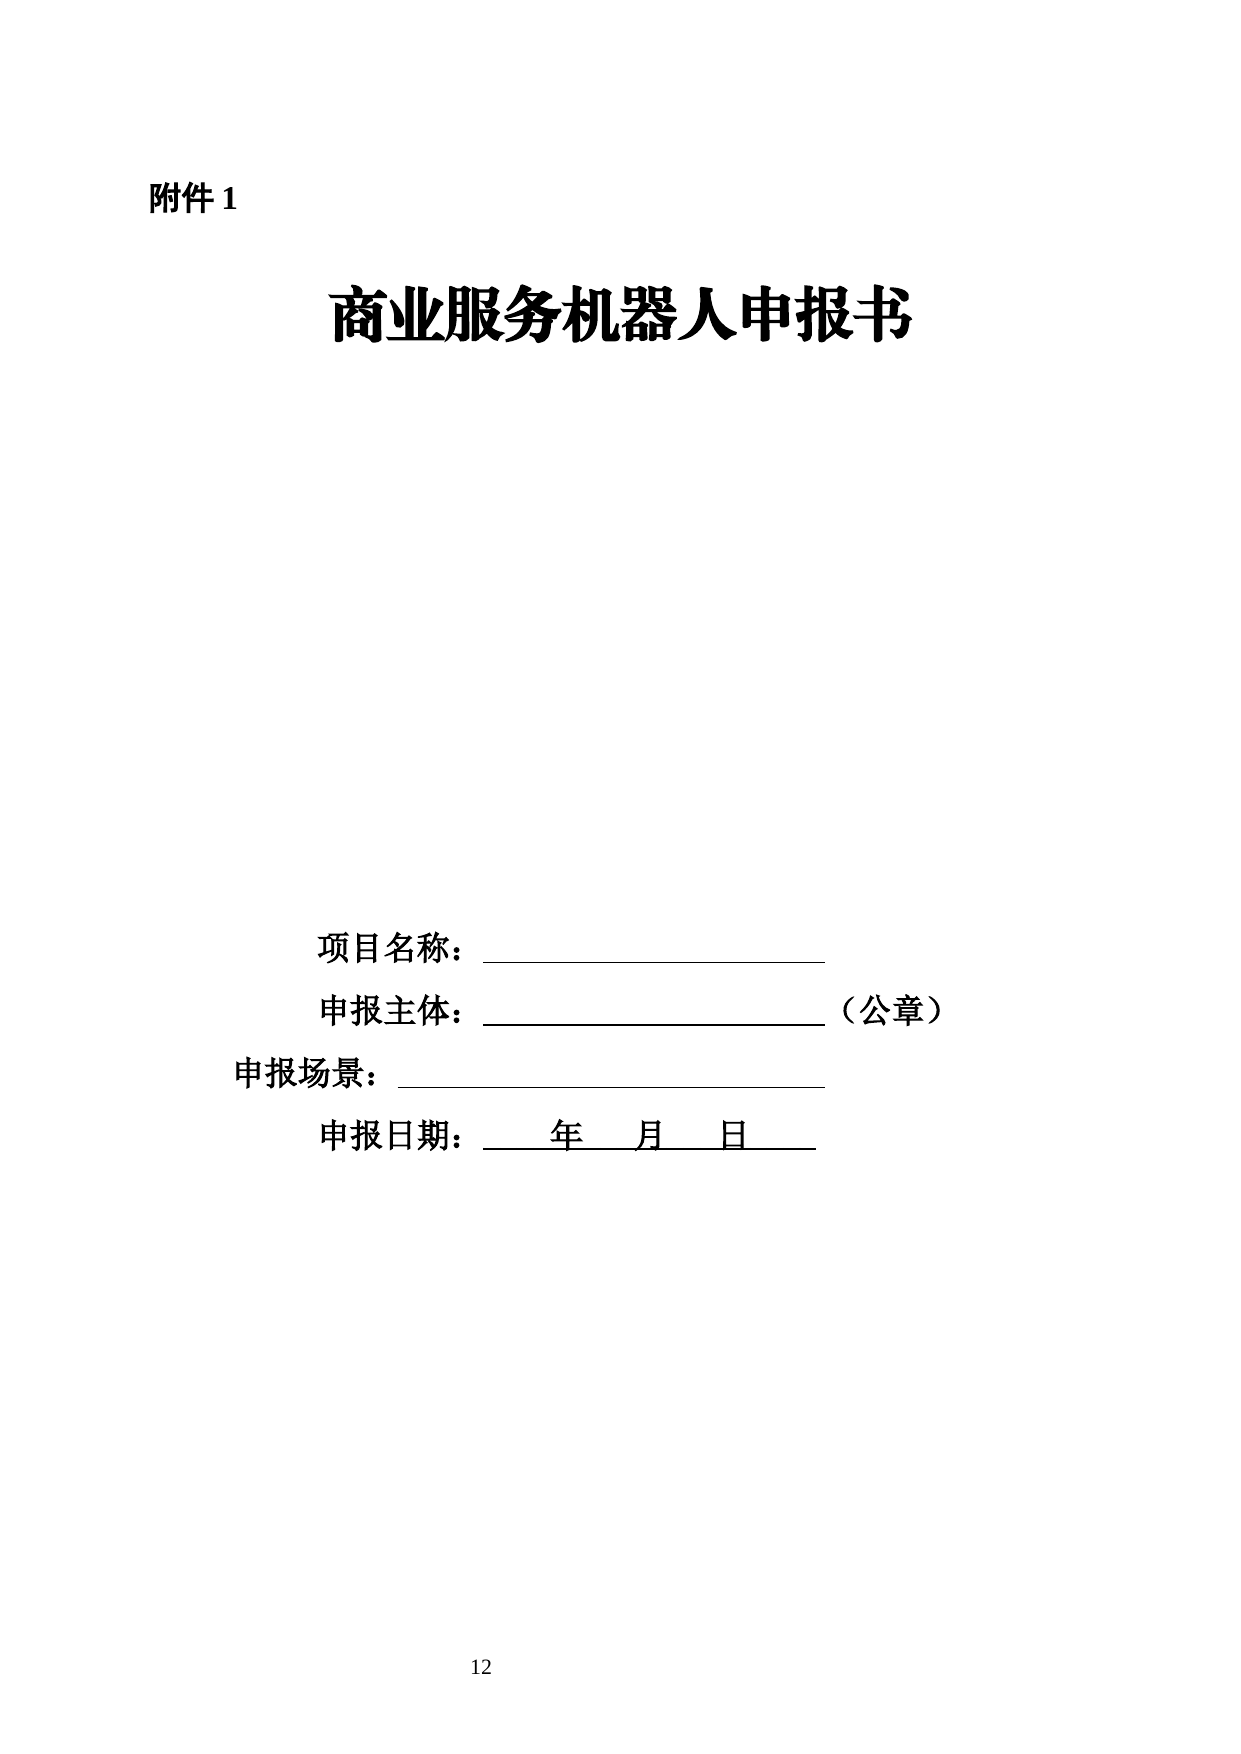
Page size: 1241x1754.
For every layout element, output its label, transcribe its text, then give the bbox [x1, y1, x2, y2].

text 项目名称： [316, 909, 1093, 972]
text 商业服务机器人申报书 [148, 284, 1093, 347]
text 申报主体： （公章） [316, 972, 1093, 1034]
text 附件1 [148, 159, 1093, 222]
text 申报日期： 年 月 日 [316, 1097, 1093, 1159]
text 申报场景： [148, 1034, 1093, 1097]
